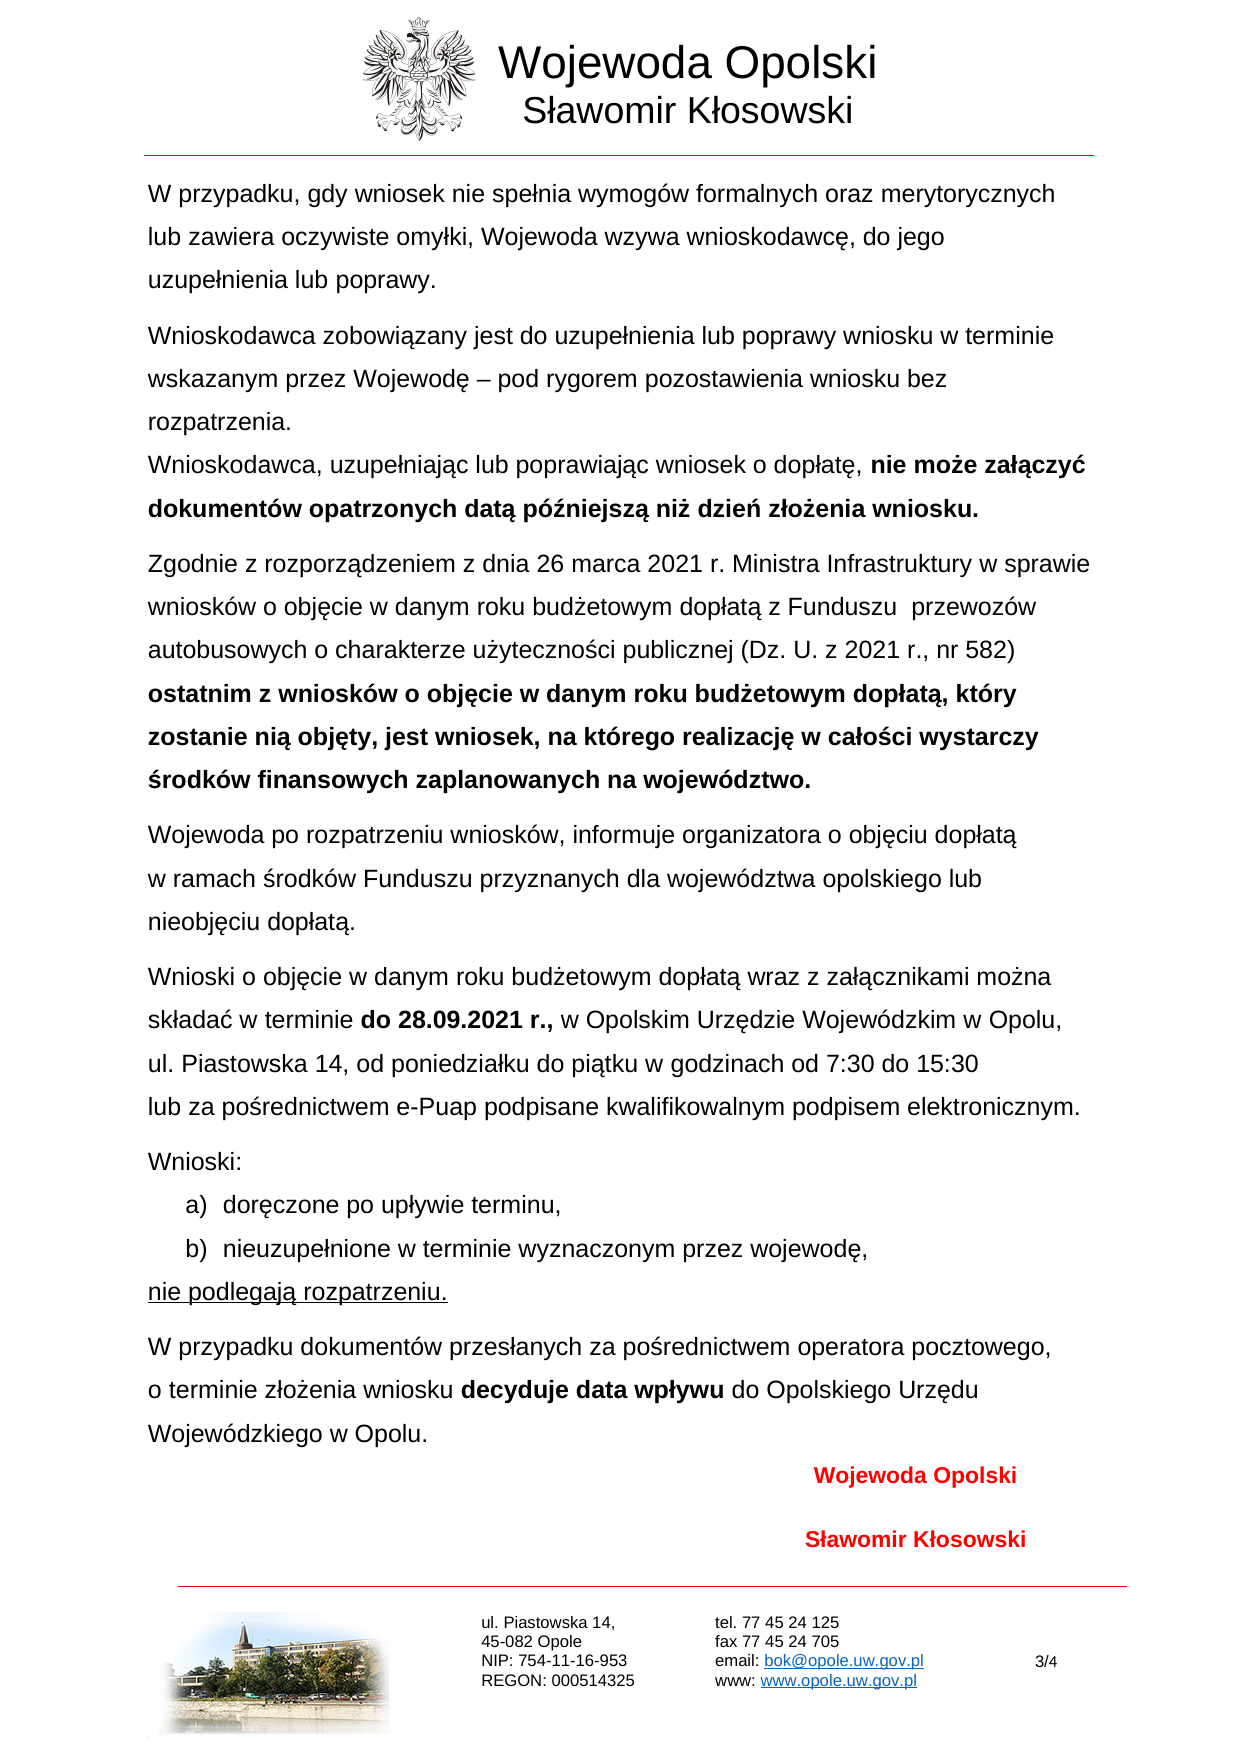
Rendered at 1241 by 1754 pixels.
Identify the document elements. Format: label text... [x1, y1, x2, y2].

text Wnioski: [148, 1147, 1092, 1176]
text Wnioskodawca zobowiązany jest do uzupełnienia lub poprawy wniosku w terminie wskazanym przez Wojewodę – pod rygorem pozostawienia wniosku bez rozpatrzenia. [148, 321, 1092, 436]
list doręczone po upływie terminu, [185, 1190, 1092, 1219]
picture [362, 17, 476, 141]
text Sławomir Kłosowski [738, 1526, 1092, 1552]
text Wnioskodawca, uzupełniając lub poprawiając wniosek o dopłatę, nie może załączyć dokumentów opatrzonych datą późniejszą niż dzień złożenia wniosku. [148, 450, 1092, 522]
text Wnioski o objęcie w danym roku budżetowym dopłatą wraz z załącznikami można składać w terminie do 28.09.2021 r., w Opolskim Urzędzie Wojewódzkim w Opolu, ul. Piastowska 14, od poniedziałku do piątku w godzinach od 7:30 do 15:30 lub za pośrednictwem e-Puap podpisane kwalifikowalnym podpisem elektronicznym. [148, 962, 1092, 1120]
text W przypadku dokumentów przesłanych za pośrednictwem operatora pocztowego, o terminie złożenia wniosku decyduje data wpływu do Opolskiego Urzędu Wojewódzkiego w Opolu. [148, 1332, 1092, 1447]
text nie podlegają rozpatrzeniu. [148, 1277, 1092, 1305]
text W przypadku, gdy wniosek nie spełnia wymogów formalnych oraz merytorycznych lub zawiera oczywiste omyłki, Wojewoda wzywa wnioskodawcę, do jego uzupełnienia lub poprawy. [148, 179, 1092, 294]
picture [158, 1612, 392, 1735]
list nieuzupełnione w terminie wyznaczonym przez wojewodę, [185, 1233, 1092, 1262]
text Zgodnie z rozporządzeniem z dnia 26 marca 2021 r. Ministra Infrastruktury w sprawie wniosków o objęcie w danym roku budżetowym dopłatą z Funduszu przewozów autobusowych o charakterze użyteczności publicznej (Dz. U. z 2021 r., nr 582) ostatnim z wniosków o objęcie w danym roku budżetowym dopłatą, który zostanie nią objęty, jest wniosek, na którego realizację w całości wystarczy środków finansowych zaplanowanych na województwo. [148, 549, 1092, 793]
text Wojewoda po rozpatrzeniu wniosków, informuje organizatora o objęciu dopłatą w ramach środków Funduszu przyznanych dla województwa opolskiego lub nieobjęciu dopłatą. [148, 820, 1092, 935]
text Wojewoda Opolski [738, 1462, 1092, 1488]
